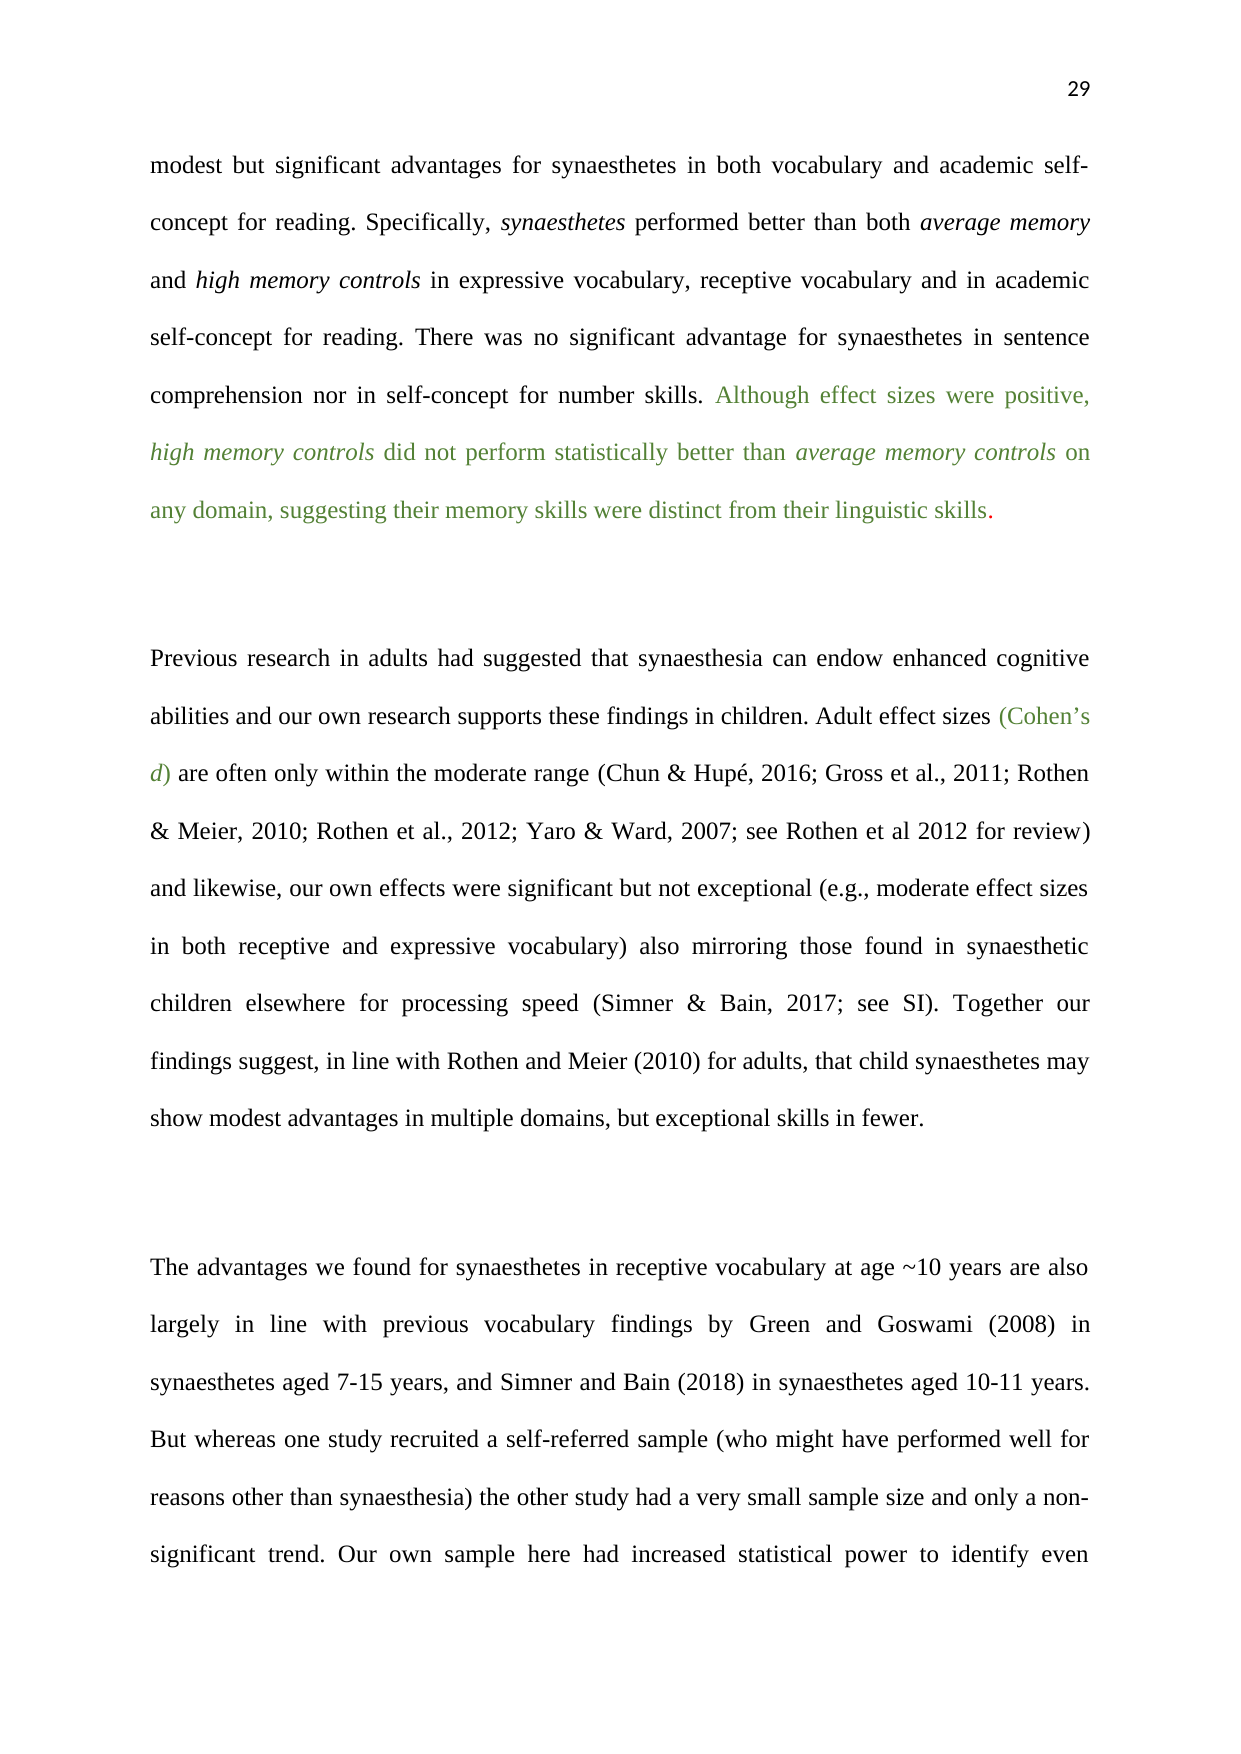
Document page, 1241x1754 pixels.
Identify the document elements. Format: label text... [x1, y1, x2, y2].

text Previous research in adults had suggested that synaesthesia can endow enhanced cognitive abilities and our own research supports these findings in children. Adult effect sizes (Cohen’s d) are often only within the moderate range (Chun & Hupé, 2016; Gross et al., 2011; Rothen & Meier, 2010; Rothen et al., 2012; Yaro & Ward, 2007; see Rothen et al 2012 for review) and likewise, our own effects were significant but not exceptional (e.g., moderate effect sizes in both receptive and expressive vocabulary) also mirroring those found in synaesthetic children elsewhere for processing speed (Simner & Bain, 2017; see SI). Together our findings suggest, in line with Rothen and Meier (2010) for adults, that child synaesthetes may show modest advantages in multiple domains, but exceptional skills in fewer. [150, 643, 1090, 1132]
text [150, 1252, 1090, 1568]
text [150, 150, 1090, 524]
